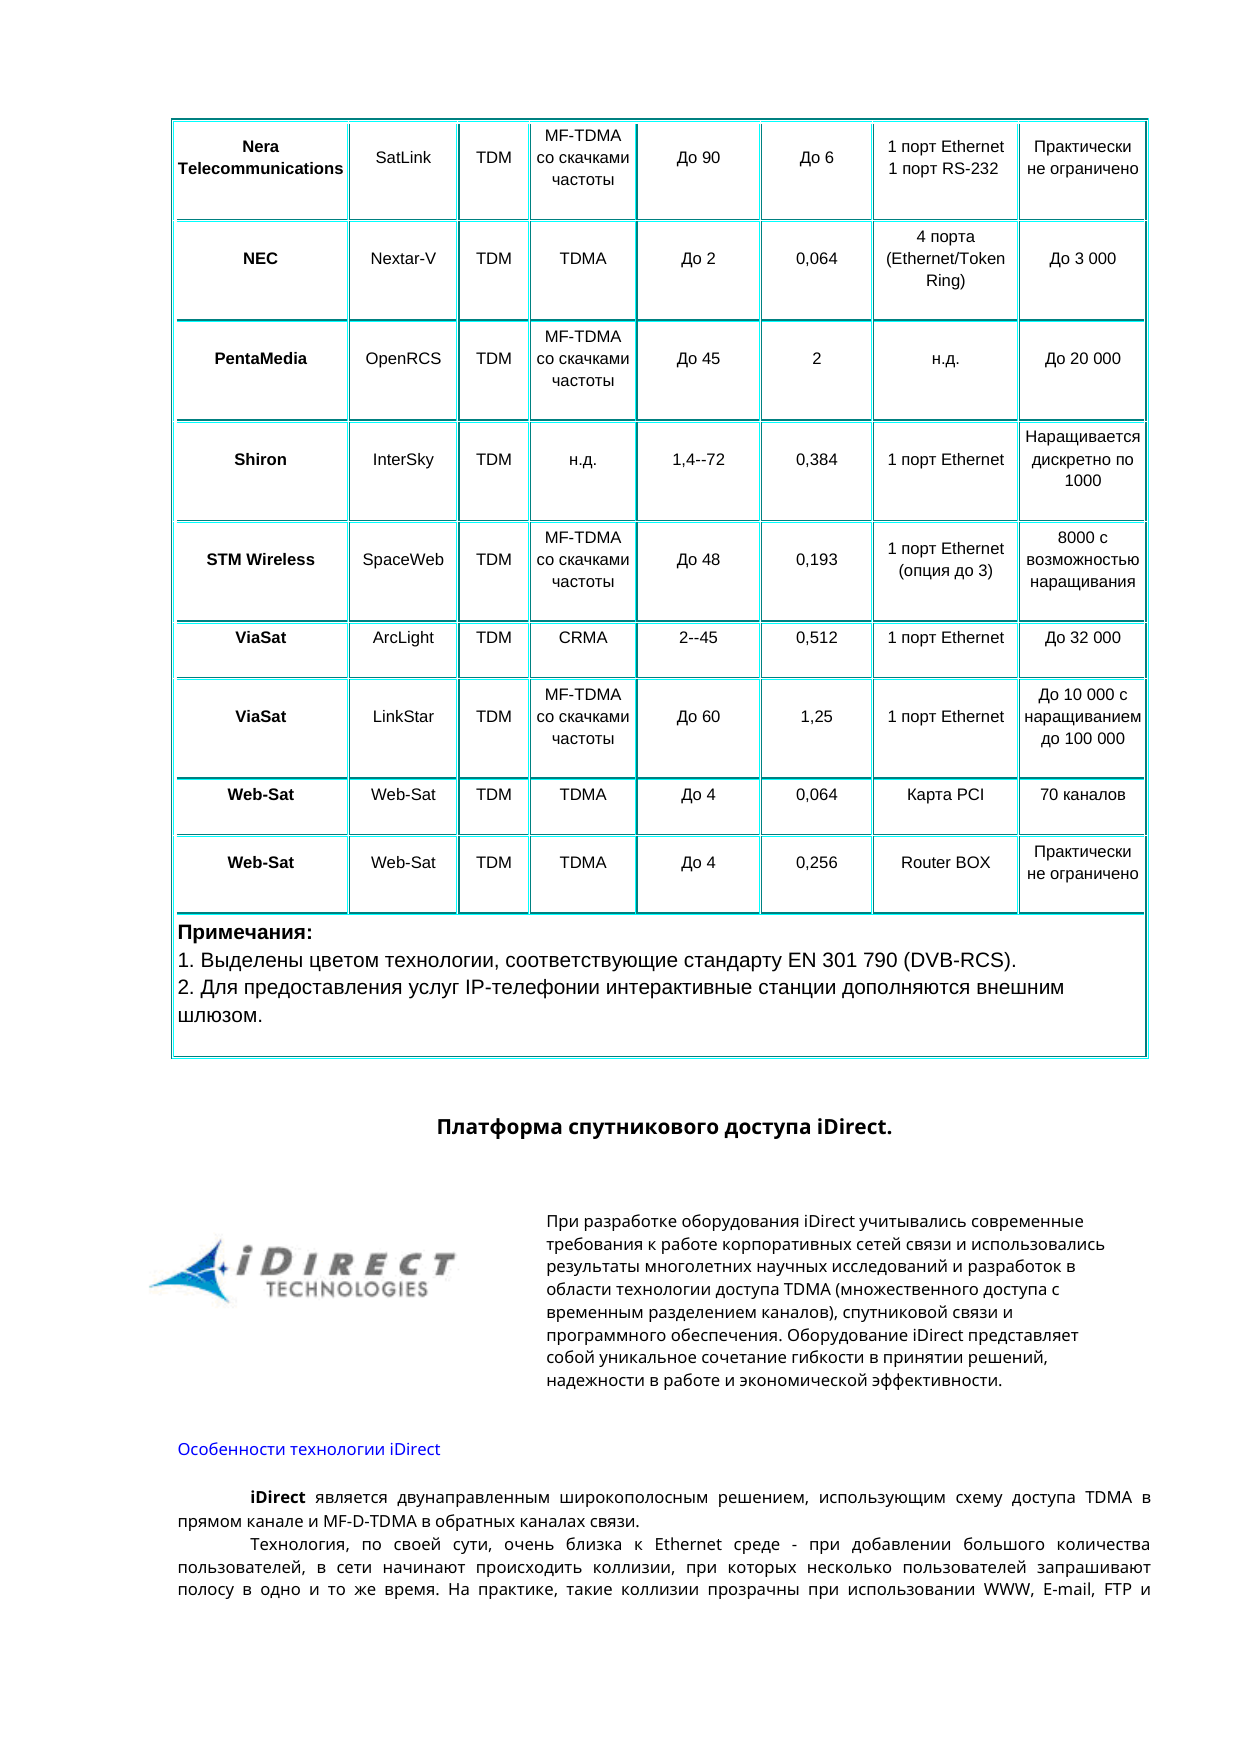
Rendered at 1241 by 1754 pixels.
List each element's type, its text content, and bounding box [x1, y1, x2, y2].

table_cell Router BOX [874, 837, 1017, 912]
table_cell SpaceWeb [350, 523, 456, 620]
table_cell Наращивается дискретно по 1000 [1020, 419, 1146, 520]
table_cell SatLink [349, 120, 458, 218]
text Платформа спутникового доступа iDirect. [177, 1112, 1152, 1140]
picture [115, 1209, 483, 1321]
table_cell 0,512 [762, 624, 871, 677]
table_cell До 32 000 [1020, 620, 1146, 677]
table_cell 70 каналов [1020, 777, 1145, 833]
table_cell 0,064 [762, 222, 871, 319]
table_cell ViaSat [174, 620, 347, 677]
table_cell CRMA [531, 624, 635, 677]
table_cell InterSky [350, 423, 456, 520]
table_cell MF-TDMA со скачками частоты [531, 322, 635, 419]
table_cell PentaMedia [174, 319, 347, 419]
table_cell До 6 [761, 122, 873, 218]
table_cell NEC [174, 219, 347, 319]
table_cell ArcLight [350, 624, 456, 677]
table_cell 1,25 [762, 680, 871, 777]
table_header При разработке оборудования iDirect учитывались современные требования к работе корпоративных сетей связи и использовались результаты многолетних научных исследований и разработок в области технологии доступа TDMA (множественного доступа с временным разделением каналов), спутниковой связи и программного обеспечения. Оборудование iDirect представляет собой уникальное сочетание гибкости в принятии решений, надежности в работе и экономической эффективности. [523, 1186, 1147, 1415]
table_header [92, 1186, 523, 1415]
table_cell TDM [460, 423, 528, 520]
table_cell TDMA [531, 780, 635, 833]
table_cell Web-Sat [174, 834, 347, 912]
table_cell Карта PCI [874, 780, 1017, 833]
table_cell До 4 [638, 780, 759, 833]
table_cell 2--45 [638, 624, 759, 677]
table_cell Nextar-V [350, 222, 456, 319]
table_cell Web-Sat [174, 777, 347, 833]
table_cell 0,193 [762, 523, 871, 620]
table_cell Shiron [174, 419, 347, 520]
table_cell TDM [460, 322, 528, 419]
table_cell STM Wireless [173, 520, 348, 620]
table_cell TDM [460, 837, 528, 912]
table_cell 2 [762, 322, 871, 419]
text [177, 1532, 1152, 1601]
table_cell 1 порт Ethernet (опция до 3) [874, 523, 1017, 620]
table_cell 1 порт Ethernet [874, 624, 1017, 677]
table_cell 0,064 [762, 780, 871, 833]
table_cell До 2 [638, 222, 759, 319]
table_cell LinkStar [350, 680, 456, 777]
table_cell 0,384 [762, 423, 871, 520]
table_cell 1 порт Ethernet 1 порт RS-232 [873, 122, 1018, 218]
table_cell До 45 [638, 322, 759, 419]
table_cell Web-Sat [350, 780, 456, 833]
table_cell TDM [460, 780, 528, 833]
table_cell н.д. [531, 423, 635, 520]
table_cell TDM [460, 680, 528, 777]
table_cell TDM [460, 523, 528, 620]
table_cell Nera Telecommunications [174, 122, 348, 218]
table_cell OpenRCS [350, 322, 456, 419]
table_cell До 90 [636, 122, 761, 218]
table_cell Практически не ограничено [1020, 834, 1146, 912]
table_cell TDMA [531, 222, 635, 319]
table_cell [530, 122, 636, 218]
table_cell Практически не ограничено [1019, 122, 1145, 218]
table_cell 1 порт Ethernet [874, 680, 1017, 777]
table_cell 0,256 [762, 837, 871, 912]
table_cell До 4 [638, 837, 759, 912]
table_cell 1,4--72 [638, 423, 759, 520]
table_cell 4 порта (Ethernet/Token Ring) [874, 222, 1017, 319]
table_cell MF-TDMA со скачками частоты [531, 680, 635, 777]
table_cell н.д. [874, 322, 1017, 419]
table_cell До 10 000 с наращиванием до 100 000 [1019, 677, 1147, 777]
table_cell TDMA [531, 837, 635, 912]
table_cell Web-Sat [350, 837, 456, 912]
table_cell 8000 с возможностью наращивания [1019, 520, 1147, 620]
table_cell TDM [460, 222, 528, 319]
table_cell До 48 [638, 523, 759, 620]
table_cell Примечания: 1. Выделены цветом технологии, соответствующие стандарту EN 301 790 (DVB-RCS). 2. Для предоставления услуг IP-телефонии интерактивные станции дополняются внешним шлюзом. [174, 912, 1145, 1056]
table_cell MF-TDMA со скачками частоты [531, 523, 635, 620]
text Особенности технологии iDirect [177, 1140, 1152, 1461]
table_cell ViaSat [173, 677, 348, 777]
table_cell 1 порт Ethernet [874, 423, 1017, 520]
table_cell До 3 000 [1020, 219, 1146, 319]
table_cell До 20 000 [1020, 319, 1145, 419]
table_cell До 60 [638, 680, 759, 777]
table_cell TDM [460, 624, 528, 677]
text iDirect является двунаправленным широкополосным решением, использующим схему доступа TDMA в прямом канале и MF-D-TDMA в обратных каналах связи. [177, 1486, 1152, 1532]
table_cell TDM [458, 122, 530, 218]
